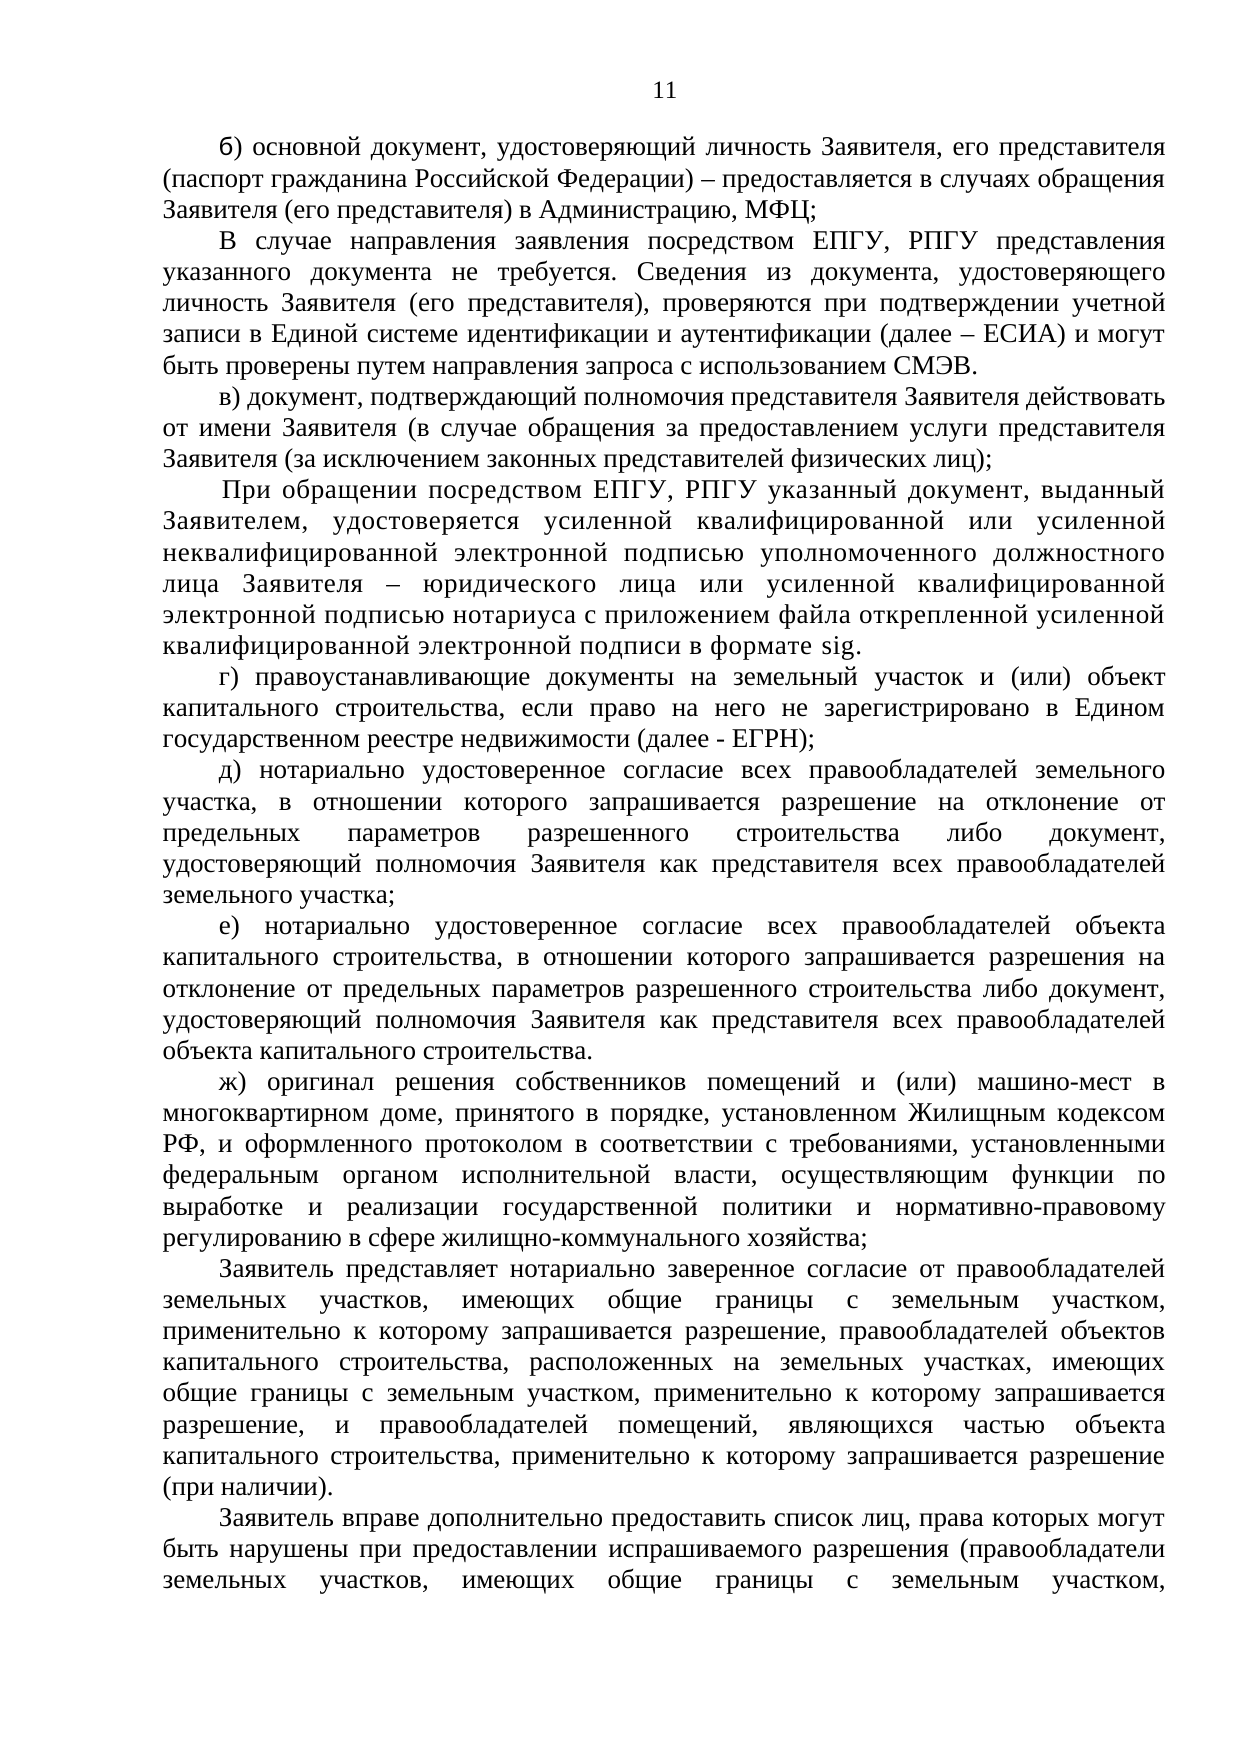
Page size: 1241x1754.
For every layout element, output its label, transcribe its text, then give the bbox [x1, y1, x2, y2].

text г) правоустанавливающие документы на земельный участок и (или) объект капитального строительства, если право на него не зарегистрировано в Едином государственном реестре недвижимости (далее - ЕГРН); [162, 660, 1167, 754]
text б) основной документ, удостоверяющий личность Заявителя, его представителя (паспорт гражданина Российской Федерации) – предоставляется в случаях обращения Заявителя (его представителя) в Администрацию, МФЦ; [162, 129, 1167, 224]
text В случае направления заявления посредством ЕПГУ, РПГУ представления указанного документа не требуется. Сведения из документа, удостоверяющего личность Заявителя (его представителя), проверяются при подтверждении учетной записи в Единой системе идентификации и аутентификации (далее – ЕСИА) и могут быть проверены путем направления запроса с использованием СМЭВ. [162, 224, 1167, 380]
text Заявитель представляет нотариально заверенное согласие от правообладателей земельных участков, имеющих общие границы с земельным участком, применительно к которому запрашивается разрешение, правообладателей объектов капитального строительства, расположенных на земельных участках, имеющих общие границы с земельным участком, применительно к которому запрашивается разрешение, и правообладателей помещений, являющихся частью объекта капитального строительства, применительно к которому запрашивается разрешение (при наличии). [162, 1252, 1167, 1501]
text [162, 1501, 1167, 1594]
text д) нотариально удостоверенное согласие всех правообладателей земельного участка, в отношении которого запрашивается разрешение на отклонение от предельных параметров разрешенного строительства либо документ, удостоверяющий полномочия Заявителя как представителя всех правообладателей земельного участка; [162, 754, 1167, 909]
text ж) оригинал решения собственников помещений и (или) машино-мест в многоквартирном доме, принятого в порядке, установленном Жилищным кодексом РФ, и оформленного протоколом в соответствии с требованиями, установленными федеральным органом исполнительной власти, осуществляющим функции по выработке и реализации государственной политики и нормативно-правовому регулированию в сфере жилищно-коммунального хозяйства; [162, 1065, 1167, 1252]
text е) нотариально удостоверенное согласие всех правообладателей объекта капитального строительства, в отношении которого запрашивается разрешения на отклонение от предельных параметров разрешенного строительства либо документ, удостоверяющий полномочия Заявителя как представителя всех правообладателей объекта капитального строительства. [162, 909, 1167, 1065]
text в) документ, подтверждающий полномочия представителя Заявителя действовать от имени Заявителя (в случае обращения за предоставлением услуги представителя Заявителя (за исключением законных представителей физических лиц); [162, 380, 1167, 473]
text При обращении посредством ЕПГУ, РПГУ указанный документ, выданный Заявителем, удостоверяется усиленной квалифицированной или усиленной неквалифицированной электронной подписью уполномоченного должностного лица Заявителя – юридического лица или усиленной квалифицированной электронной подписью нотариуса с приложением файла открепленной усиленной квалифицированной электронной подписи в формате sig. [162, 473, 1167, 660]
